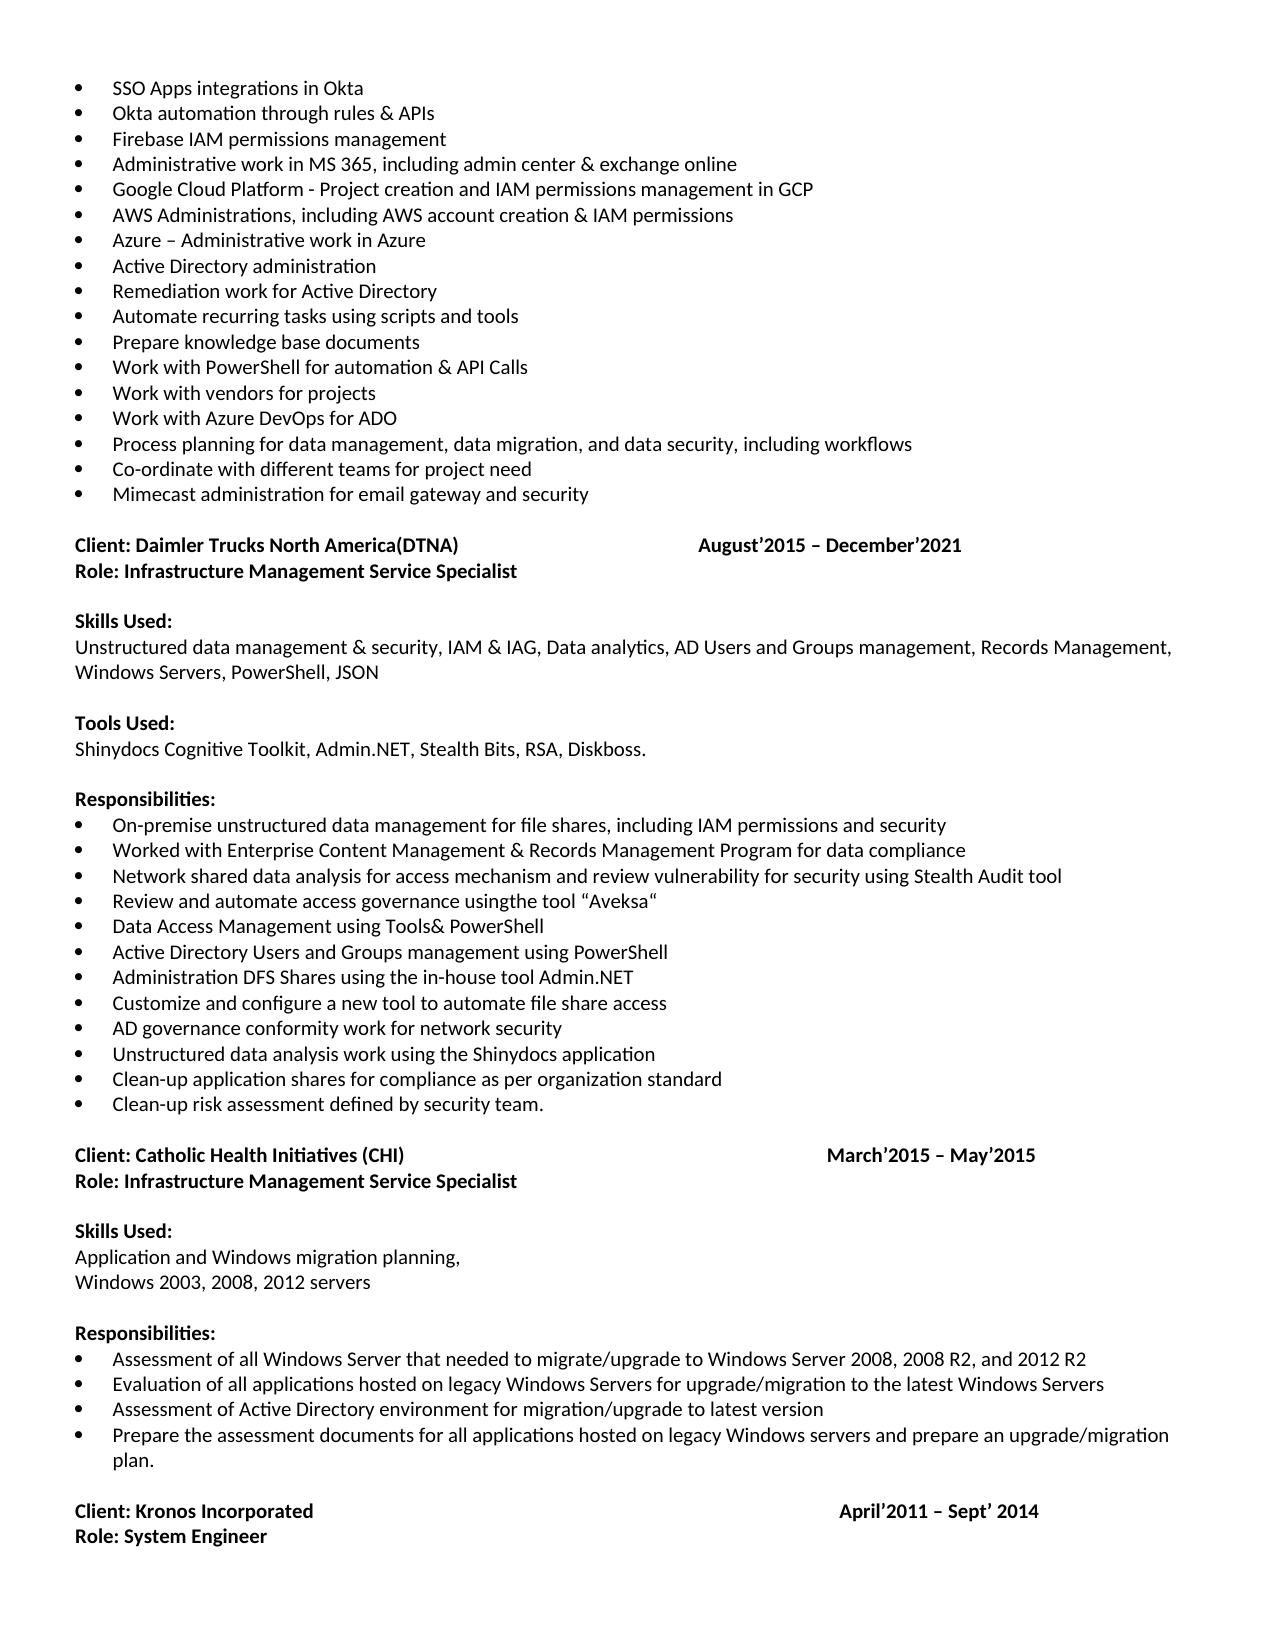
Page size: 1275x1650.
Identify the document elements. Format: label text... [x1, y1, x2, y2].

list Process planning for data management, data migration, and data security, including workflows [75, 431, 1200, 456]
list Review and automate access governance usingthe tool “Aveksa“ [75, 888, 1200, 914]
list Work with vendors for projects [75, 380, 1200, 405]
list Evaluation of all applications hosted on legacy Windows Servers for upgrade/migration to the latest Windows Servers [75, 1371, 1200, 1397]
list Mimecast administration for email gateway and security [75, 482, 1200, 507]
text Skills Used: Application and Windows migration planning, Windows 2003, 2008, 2012 servers [75, 1219, 1200, 1295]
list Administration DFS Shares using the in-house tool Admin.NET [75, 964, 1200, 990]
list Okta automation through rules & APIs [75, 100, 1200, 126]
list Assessment of all Windows Server that needed to migrate/upgrade to Windows Server 2008, 2008 R2, and 2012 R2 [75, 1346, 1200, 1371]
list Automate recurring tasks using scripts and tools [75, 304, 1200, 329]
text Tools Used: Shinydocs Cognitive Toolkit, Admin.NET, Stealth Bits, RSA, Diskboss. [75, 710, 1200, 761]
list Azure – Administrative work in Azure [75, 227, 1200, 253]
list Administrative work in MS 365, including admin center & exchange online [75, 151, 1200, 177]
text Client: Catholic Health Initiatives (CHI) March’2015 – May’2015 Role: Infrastructure Management Service Specialist [75, 1142, 1200, 1193]
list Google Cloud Platform - Project creation and IAM permissions management in GCP [75, 177, 1200, 202]
list AD governance conformity work for network security [75, 1015, 1200, 1041]
text Role: System Engineer [75, 1524, 1200, 1549]
list Firebase IAM permissions management [75, 126, 1200, 151]
text Role: Infrastructure Management Service Specialist [75, 558, 1200, 583]
list Worked with Enterprise Content Management & Records Management Program for data compliance [75, 837, 1200, 863]
list Work with Azure DevOps for ADO [75, 405, 1200, 431]
list SSO Apps integrations in Okta [75, 75, 1200, 100]
list Customize and configure a new tool to automate file share access [75, 990, 1200, 1015]
list On-premise unstructured data management for file shares, including IAM permissions and security [75, 812, 1200, 837]
list Prepare the assessment documents for all applications hosted on legacy Windows servers and prepare an upgrade/migration plan. [75, 1422, 1200, 1473]
list Clean-up application shares for compliance as per organization standard [75, 1066, 1200, 1092]
list Prepare knowledge base documents [75, 329, 1200, 354]
list Network shared data analysis for access mechanism and review vulnerability for security using Stealth Audit tool [75, 863, 1200, 888]
text Skills Used: Unstructured data management & security, IAM & IAG, Data analytics, AD Users and Groups management, Records Management, Windows Servers, PowerShell, JSON [75, 609, 1200, 685]
list AWS Administrations, including AWS account creation & IAM permissions [75, 202, 1200, 227]
list Remediation work for Active Directory [75, 278, 1200, 304]
text Responsibilities: [75, 1320, 1200, 1346]
list Unstructured data analysis work using the Shinydocs application [75, 1041, 1200, 1066]
text Client: Kronos Incorporated April’2011 – Sept’ 2014 [75, 1498, 1200, 1524]
list Assessment of Active Directory environment for migration/upgrade to latest version [75, 1397, 1200, 1422]
text Responsibilities: [75, 787, 1200, 812]
list Co-ordinate with different teams for project need [75, 456, 1200, 482]
list Active Directory administration [75, 253, 1200, 278]
list Active Directory Users and Groups management using PowerShell [75, 939, 1200, 964]
list Clean-up risk assessment defined by security team. [75, 1092, 1200, 1117]
text Client: Daimler Trucks North America(DTNA) August’2015 – December’2021 [75, 532, 1200, 558]
list Data Access Management using Tools& PowerShell [75, 914, 1200, 939]
list Work with PowerShell for automation & API Calls [75, 354, 1200, 380]
